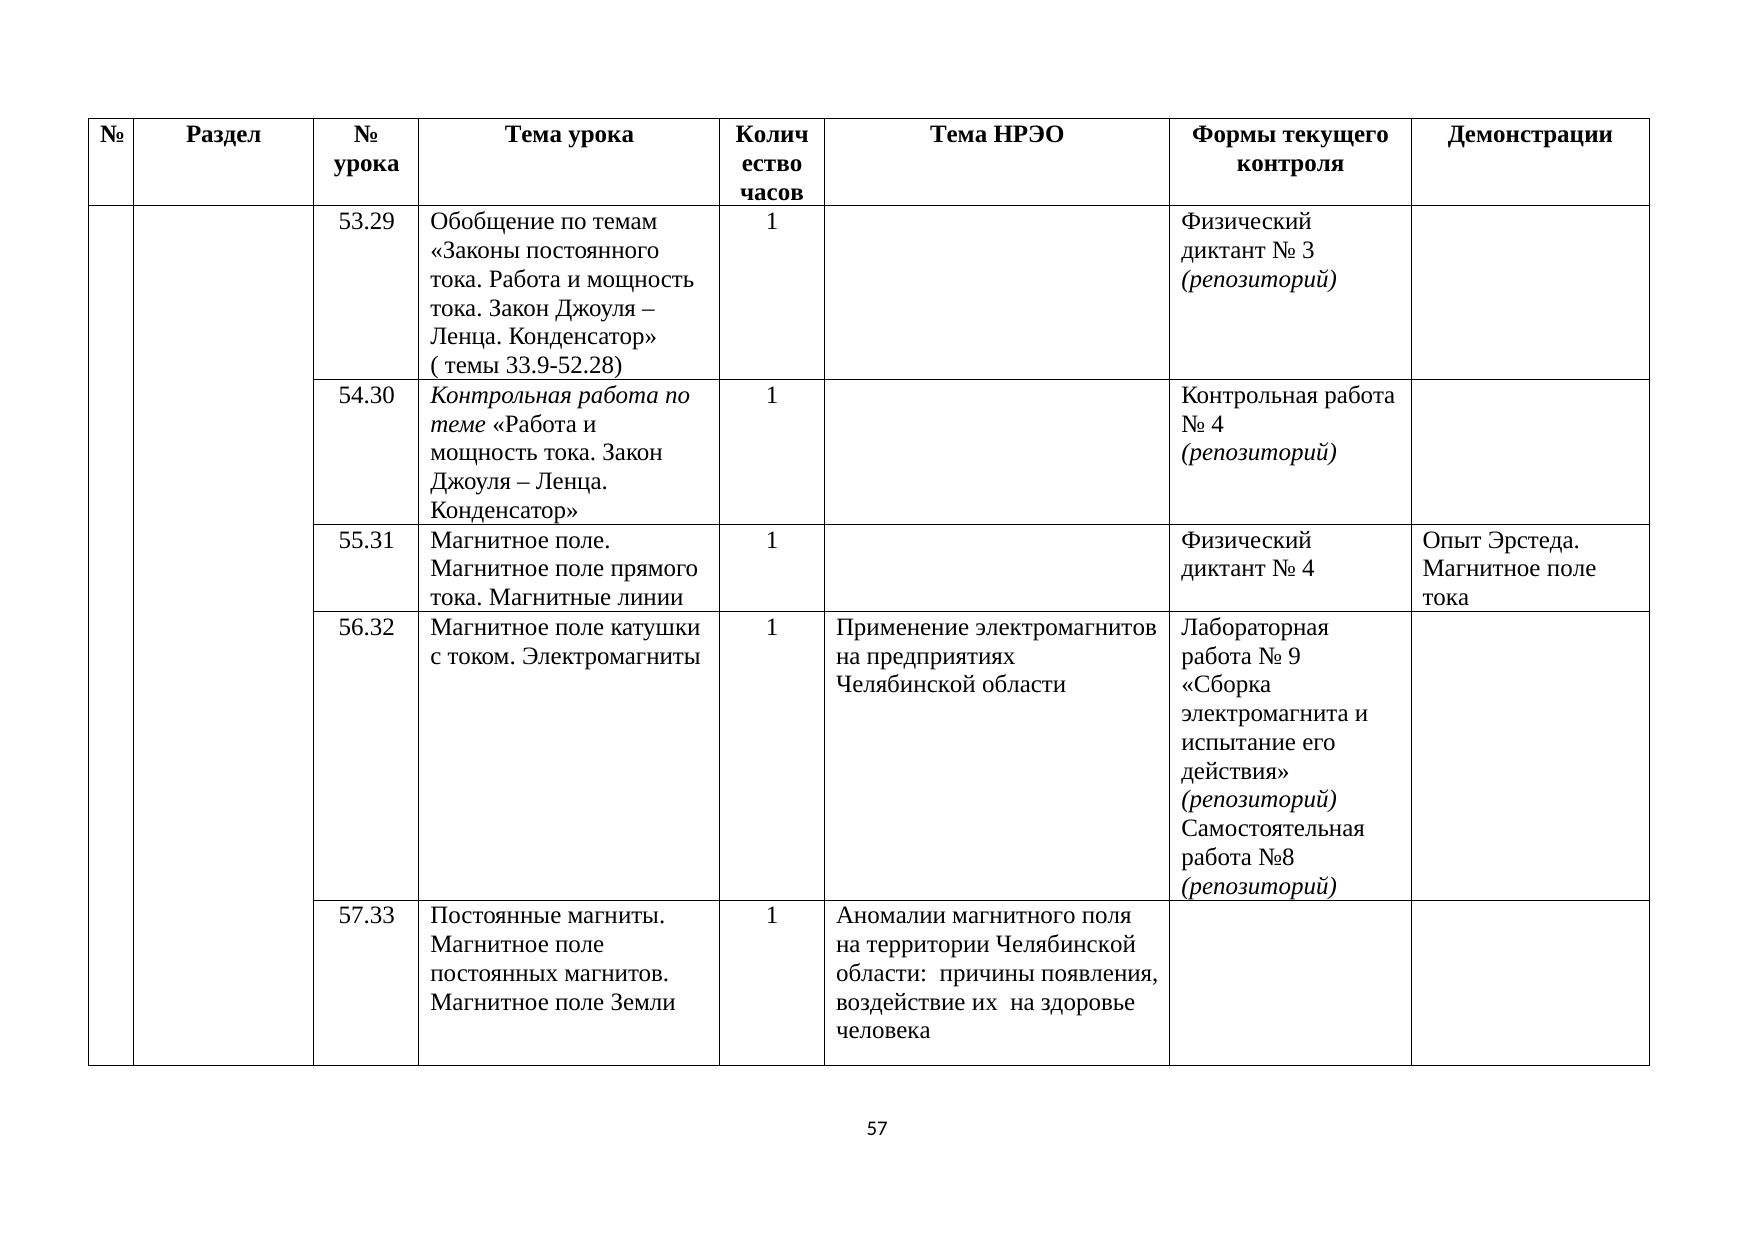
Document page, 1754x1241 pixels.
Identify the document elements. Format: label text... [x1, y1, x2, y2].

table_cell Контрольная работа № 4 (репозиторий) [1170, 380, 1411, 524]
table_header Тема урока [419, 119, 719, 205]
table_cell 1 [720, 380, 824, 524]
table_cell 56.32 [314, 612, 418, 899]
table_cell 1 [720, 525, 824, 611]
table_cell 57.33 [314, 901, 418, 1065]
table_cell [1412, 206, 1649, 379]
table_cell Магнитное поле. Магнитное поле прямого тока. Магнитные линии [419, 525, 719, 611]
table_cell [825, 206, 1169, 379]
table_cell [1412, 380, 1649, 524]
table_cell [825, 380, 1169, 524]
table_header Количество часов [720, 119, 824, 205]
table_header № урока [314, 119, 418, 205]
table_header Демонстрации [1412, 119, 1649, 205]
table_cell 55.31 [314, 525, 418, 611]
table_cell Физический диктант № 4 [1170, 525, 1411, 611]
table_cell Магнитное поле катушки с током. Электромагниты [419, 612, 719, 899]
table_cell Постоянные магниты. Магнитное поле постоянных магнитов. Магнитное поле Земли [419, 901, 719, 1065]
table_cell 1 [720, 612, 824, 899]
table_header № [89, 119, 133, 205]
table_cell Аномалии магнитного поля на территории Челябинской области: причины появления, воздействие их на здоровье человека [825, 901, 1169, 1065]
table_cell [1412, 901, 1649, 1065]
table_cell 54.30 [314, 380, 418, 524]
table_cell 53.29 [314, 206, 418, 379]
table_cell Обобщение по темам «Законы постоянного тока. Работа и мощность тока. Закон Джоуля – Ленца. Конденсатор» ( темы 33.9-52.28) [419, 206, 719, 379]
table_cell Физический диктант № 3 (репозиторий) [1170, 206, 1411, 379]
table_cell [1412, 612, 1649, 899]
table_cell Лабораторная работа № 9 «Сборка электромагнита и испытание его действия» (репозиторий) Самостоятельная работа №8 (репозиторий) [1170, 612, 1411, 899]
table_header Раздел [134, 119, 313, 205]
table_header Тема НРЭО [825, 119, 1169, 205]
table_cell 1 [720, 206, 824, 379]
table_header Формы текущего контроля [1170, 119, 1411, 205]
table_cell [1170, 901, 1411, 1065]
table_cell Применение электромагнитов на предприятиях Челябинской области [825, 612, 1169, 899]
table_cell [825, 525, 1169, 611]
table_cell 1 [720, 901, 824, 1065]
table_cell Контрольная работа по теме «Работа и мощность тока. Закон Джоуля – Ленца. Конденсатор» [419, 380, 719, 524]
